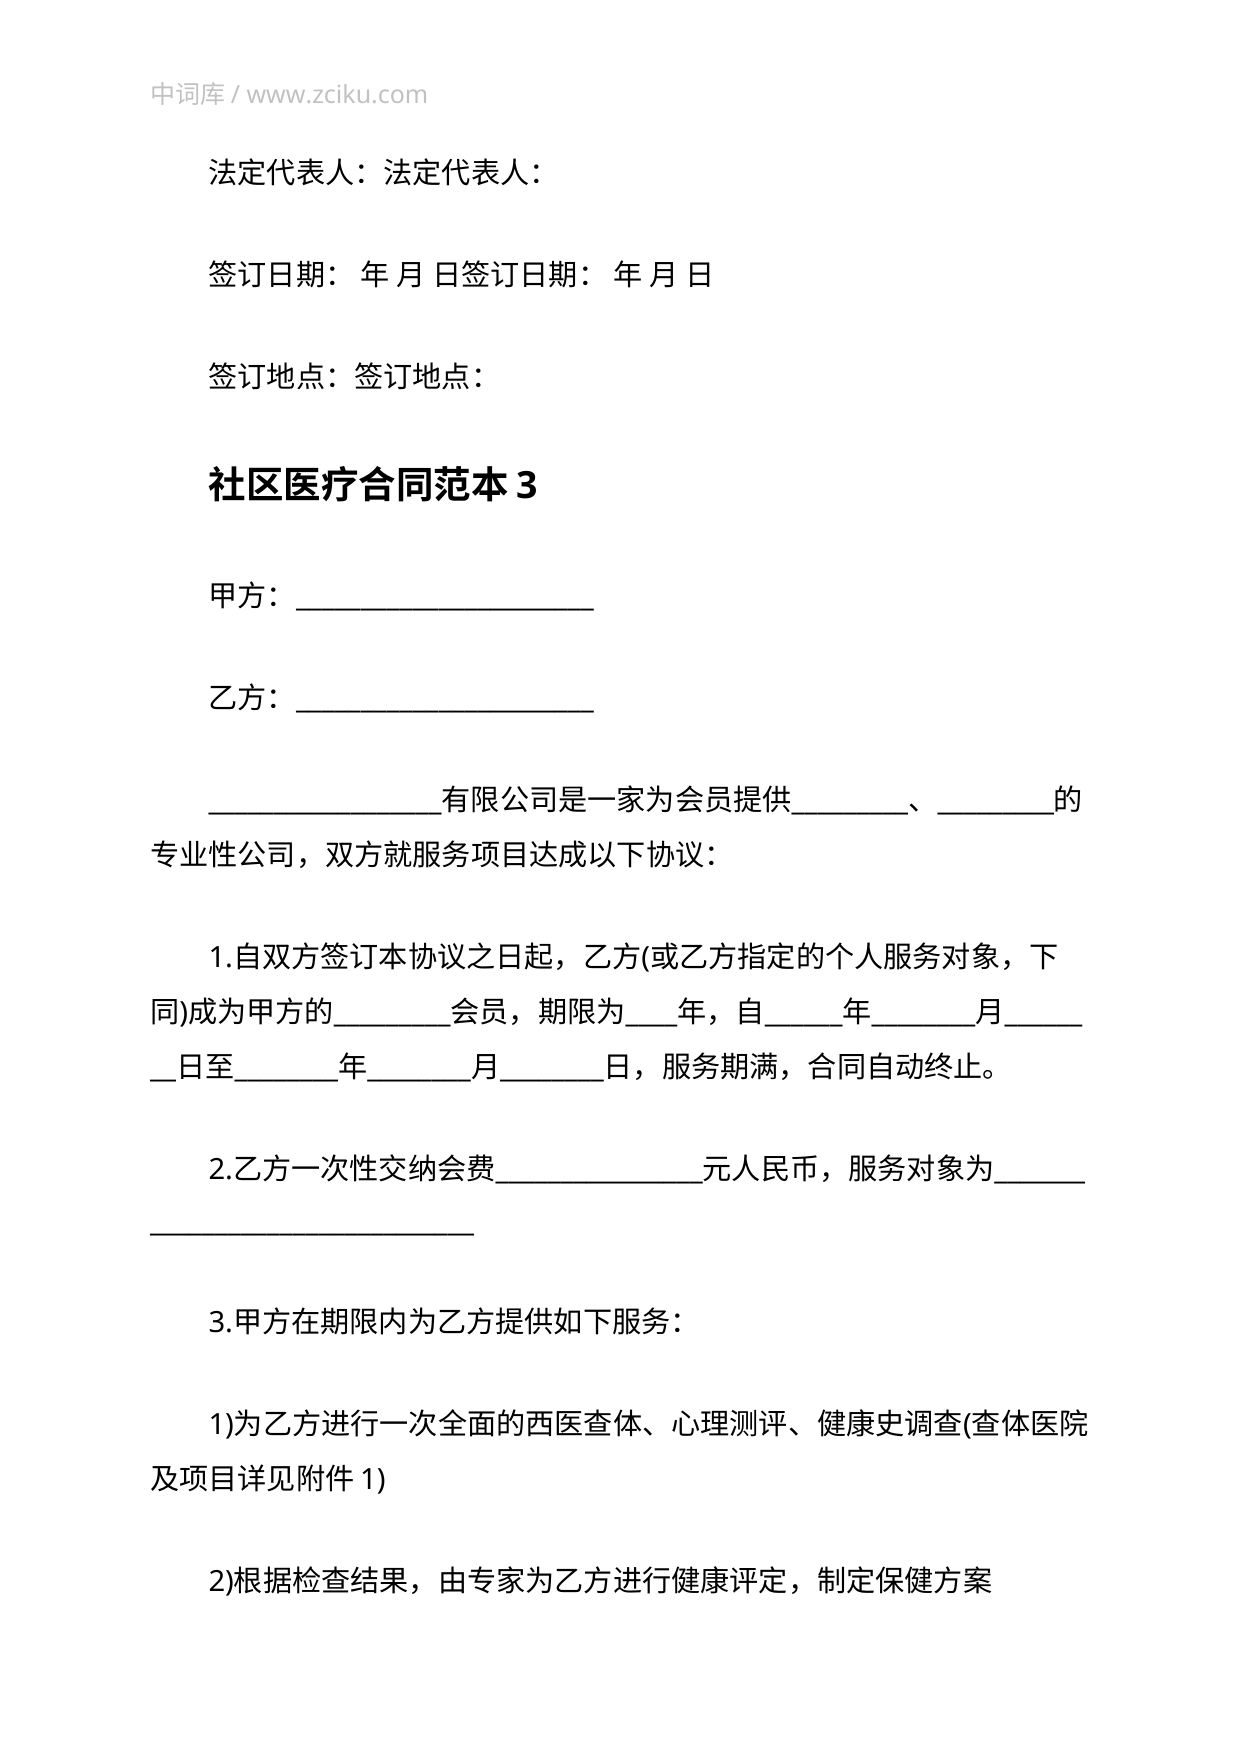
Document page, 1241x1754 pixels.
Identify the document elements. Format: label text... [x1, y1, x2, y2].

text 社区医疗合同范本3 [150, 455, 1090, 510]
text 乙方：_______________________ [150, 675, 1090, 717]
text 2)根据检查结果，由专家为乙方进行健康评定，制定保健方案 [150, 1557, 1090, 1600]
text 1.自双方签订本协议之日起，乙方(或乙方指定的个人服务对象，下同)成为甲方的_________会员，期限为____年，自______年________月________日至________年________月________日，服务期满，合同自动终止。 [150, 934, 1090, 1086]
text __________________有限公司是一家为会员提供_________、_________的专业性公司，双方就服务项目达成以下协议： [150, 777, 1090, 874]
text 签订日期： 年 月 日签订日期： 年 月 日 [150, 252, 1090, 294]
text 2.乙方一次性交纳会费________________元人民币，服务对象为________________________________ [150, 1146, 1090, 1239]
text 法定代表人：法定代表人： [150, 150, 1090, 192]
text 1)为乙方进行一次全面的西医查体、心理测评、健康史调查(查体医院及项目详见附件1) [150, 1400, 1090, 1498]
text 甲方：_______________________ [150, 573, 1090, 615]
text 3.甲方在期限内为乙方提供如下服务： [150, 1298, 1090, 1341]
text 签订地点：签订地点： [150, 353, 1090, 396]
